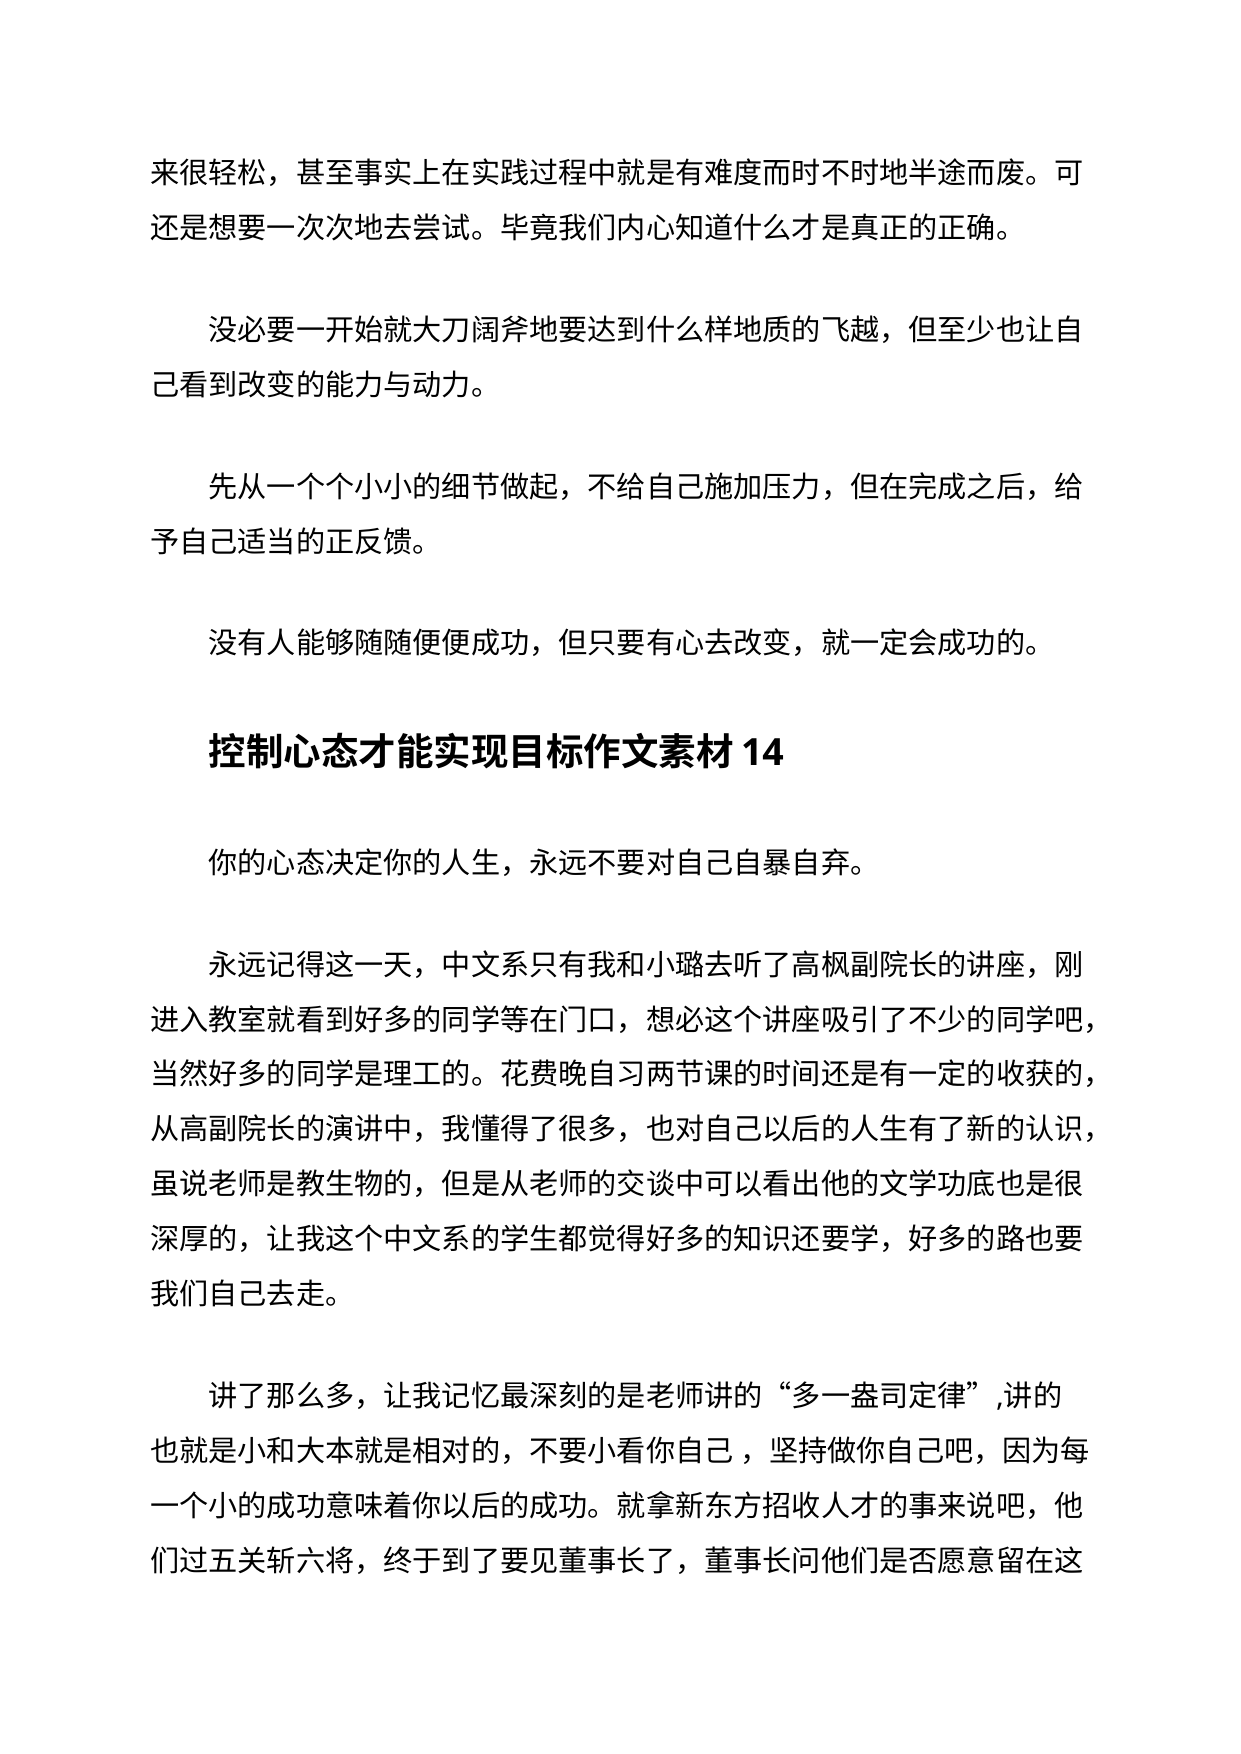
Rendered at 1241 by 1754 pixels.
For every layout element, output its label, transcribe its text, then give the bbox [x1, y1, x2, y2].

text 没必要一开始就大刀阔斧地要达到什么样地质的飞越，但至少也让自己看到改变的能力与动力。 [150, 307, 1090, 404]
text 你的心态决定你的人生，永远不要对自己自暴自弃。 [150, 839, 1090, 882]
text 控制心态才能实现目标作文素材14 [150, 722, 1090, 776]
text 没有人能够随随便便成功，但只要有心去改变，就一定会成功的。 [150, 620, 1090, 662]
text 先从一个个小小的细节做起，不给自己施加压力，但在完成之后，给予自己适当的正反馈。 [150, 463, 1090, 561]
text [150, 150, 1090, 247]
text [150, 1372, 1090, 1579]
text 永远记得这一天，中文系只有我和小璐去听了高枫副院长的讲座，刚进入教室就看到好多的同学等在门口，想必这个讲座吸引了不少的同学吧，当然好多的同学是理工的。花费晚自习两节课的时间还是有一定的收获的，从高副院长的演讲中，我懂得了很多，也对自己以后的人生有了新的认识，虽说老师是教生物的，但是从老师的交谈中可以看出他的文学功底也是很深厚的，让我这个中文系的学生都觉得好多的知识还要学，好多的路也要我们自己去走。 [150, 941, 1090, 1313]
